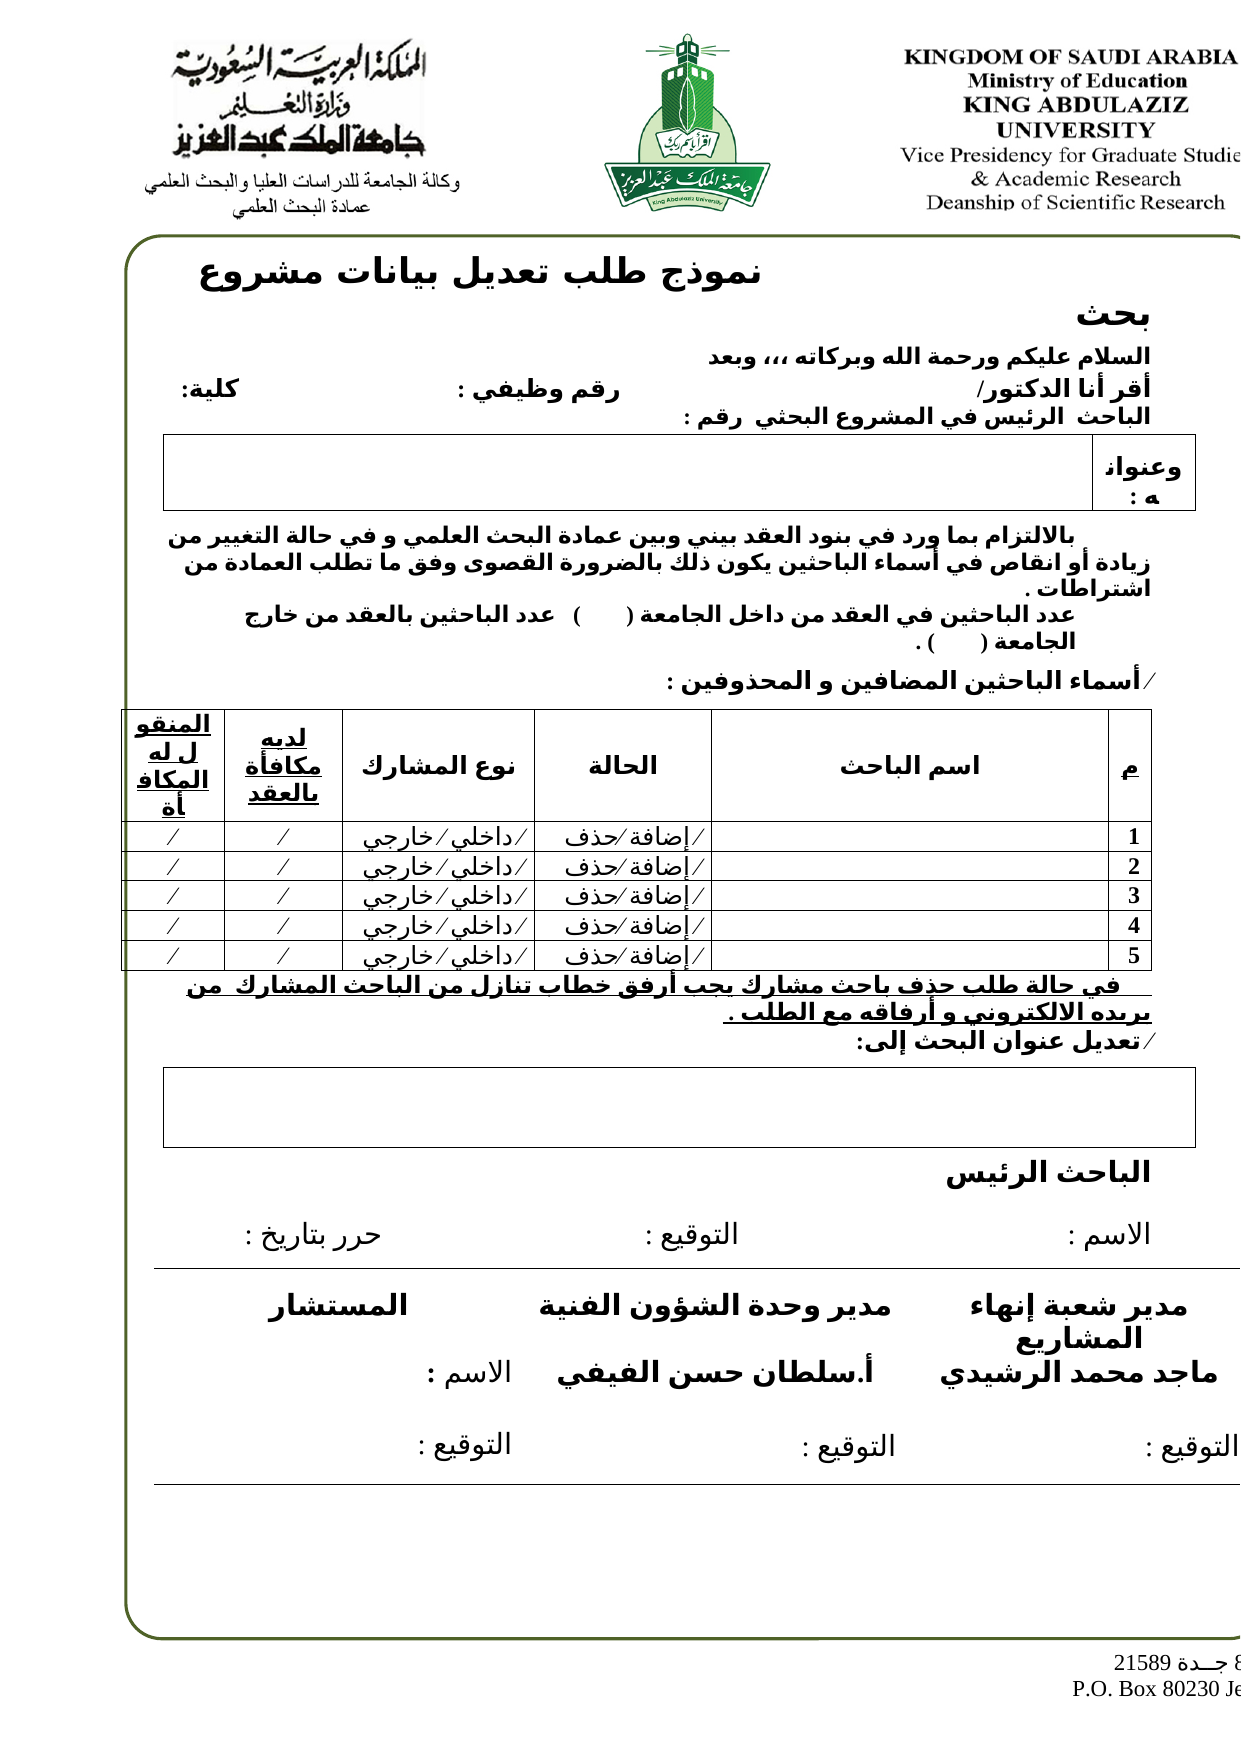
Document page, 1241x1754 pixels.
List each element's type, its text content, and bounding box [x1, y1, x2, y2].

table_cell التوقيع : [523, 1413, 907, 1484]
text الباحث الرئيس في المشروع البحثي رقم : [162, 403, 1151, 429]
table_cell ∕ [122, 941, 224, 970]
table_cell ∕ داخلي ∕ خارجي [343, 852, 534, 880]
table_cell ∕ إضافة ∕حذف [535, 881, 711, 910]
table_cell ∕ [225, 852, 342, 880]
text السلام عليكم ورحمة الله وبركاته ،،، وبعد [162, 343, 1151, 369]
table_cell ∕ داخلي ∕ خارجي [343, 941, 534, 970]
table_cell التوقيع : [907, 1413, 1240, 1484]
table_cell ∕ إضافة ∕حذف [535, 852, 711, 880]
table_header م [1109, 710, 1151, 821]
text الاسم : التوقيع : حرر بتاريخ : [162, 1217, 1151, 1251]
table_header وعنوانه : [1093, 435, 1195, 509]
table_cell ماجد محمد الرشيدي [907, 1355, 1240, 1412]
table_cell 2 [1109, 852, 1151, 880]
text أقر أنا الدكتور/ رقم وظيفي : كلية: [162, 374, 1151, 403]
table_cell ∕ إضافة ∕حذف [535, 911, 711, 940]
table_cell ∕ إضافة ∕حذف [535, 941, 711, 970]
table_cell التوقيع : [154, 1413, 523, 1484]
table_cell ∕ [122, 881, 224, 910]
table_cell ∕ إضافة ∕حذف [535, 822, 711, 851]
table_cell [712, 822, 1108, 851]
picture [140, 34, 463, 236]
text في حالة طلب حذف باحث مشارك يجب أرفق خطاب تنازل من الباحث المشارك من بريده الالكتروني و أرفاقه مع الطلب . [162, 971, 1151, 1026]
table_cell ∕ [122, 852, 224, 880]
table_header [164, 1068, 1195, 1147]
table_cell 1 [1109, 822, 1151, 851]
picture [598, 25, 775, 219]
table_cell ∕ داخلي ∕ خارجي [343, 881, 534, 910]
list عدد الباحثين في العقد من داخل الجامعة ( ) عدد الباحثين بالعقد من خارج الجامعة ( ) . [162, 602, 1076, 654]
text نموذج طلب تعديل بيانات مشروع بحث [162, 251, 1151, 333]
table_cell ∕ [225, 911, 342, 940]
table_cell ∕ داخلي ∕ خارجي [343, 911, 534, 940]
text الباحث الرئيس [162, 1155, 1151, 1189]
picture [891, 42, 1241, 215]
table_header مدير شعبة إنهاء المشاريع [907, 1269, 1240, 1355]
table_cell أ.سلطان حسن الفيفي [523, 1355, 907, 1412]
table_header اسم الباحث [712, 710, 1108, 821]
text ∕ تعديل عنوان البحث إلى: [162, 1026, 1151, 1055]
table_header مدير وحدة الشؤون الفنية [523, 1269, 907, 1355]
table_cell ∕ [122, 911, 224, 940]
table_cell 5 [1109, 941, 1151, 970]
table_cell الاسم : [154, 1355, 523, 1412]
table_cell ∕ [225, 881, 342, 910]
table_header نوع المشارك [343, 710, 534, 821]
table_cell ∕ [225, 941, 342, 970]
text بالالتزام بما ورد في بنود العقد بيني وبين عمادة البحث العلمي و في حالة التغيير من زيادة أو انقاص في أسماء الباحثين يكون ذلك بالضرورة القصوى وفق ما تطلب العمادة من اشتراطات . [162, 522, 1151, 602]
table_cell [712, 881, 1108, 910]
text ∕ أسماء الباحثين المضافين و المحذوفين : [162, 666, 1151, 695]
table_header المستشار [154, 1269, 523, 1355]
table_header المنقول له المكافأة [122, 710, 224, 821]
table_header [164, 435, 1092, 509]
table_header الحالة [535, 710, 711, 821]
table_cell [712, 911, 1108, 940]
table_cell 4 [1109, 911, 1151, 940]
table_cell ∕ [225, 822, 342, 851]
table_header لديه مكافأة بالعقد [225, 710, 342, 821]
table_cell ∕ [122, 822, 224, 851]
table_cell 3 [1109, 881, 1151, 910]
table_cell [712, 852, 1108, 880]
table_cell [712, 941, 1108, 970]
table_cell ∕ داخلي ∕ خارجي [343, 822, 534, 851]
